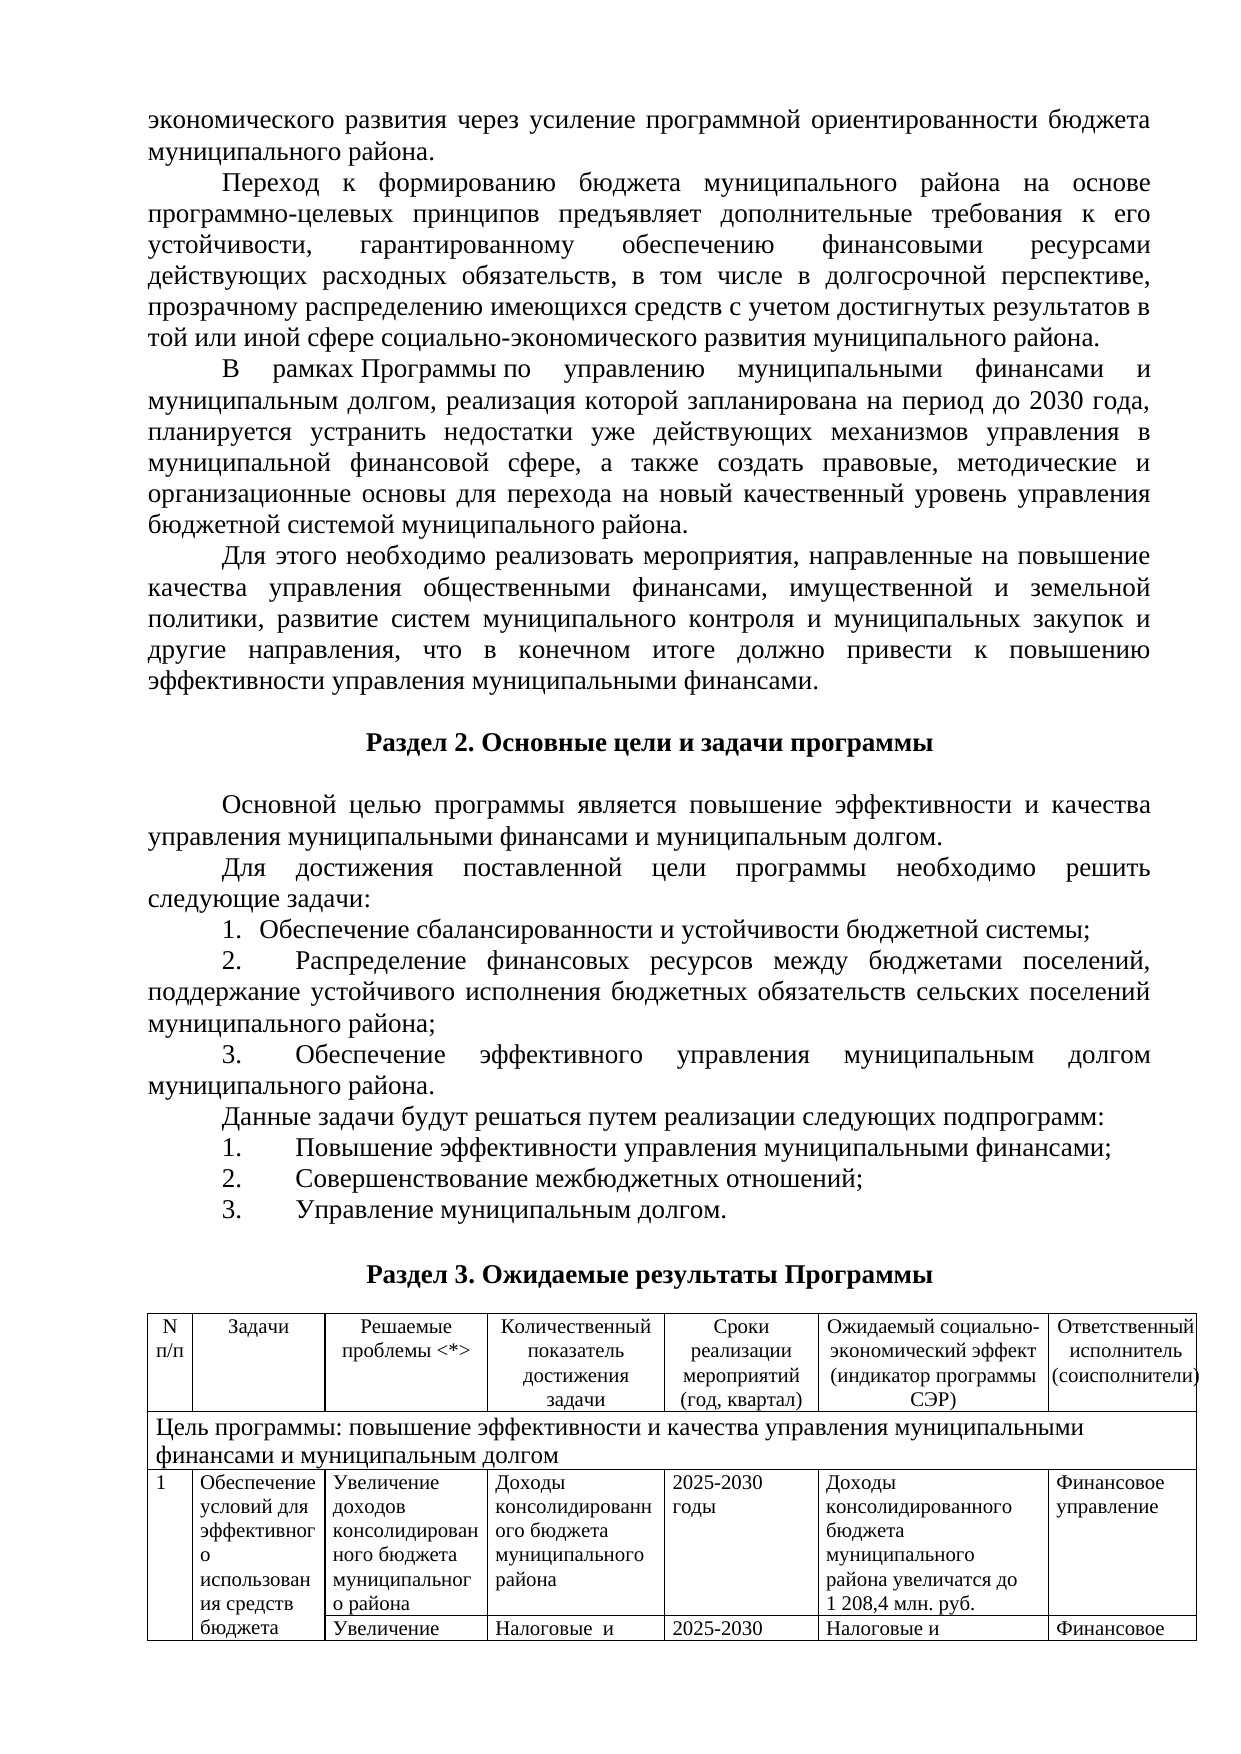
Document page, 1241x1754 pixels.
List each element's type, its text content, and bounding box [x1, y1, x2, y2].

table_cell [819, 1616, 1048, 1640]
table_cell 2025-2030 годы [665, 1470, 818, 1614]
text Раздел 3. Ожидаемые результаты Программы [148, 1258, 1152, 1289]
text В рамках Программы по управлению муниципальными финансами и муниципальным долгом, реализация которой запланирована на период до 2030 года, планируется устранить недостатки уже действующих механизмов управления в муниципальной финансовой сфере, а также создать правовые, методические и организационные основы для перехода на новый качественный уровень управления бюджетной системой муниципального района. [148, 353, 1152, 539]
list Повышение эффективности управления муниципальными финансами; [148, 1131, 1152, 1162]
table_cell Доходы консолидированного бюджета муниципального района увеличатся до 1 208,4 млн. руб. [819, 1470, 1048, 1614]
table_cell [1049, 1470, 1196, 1614]
table_header Сроки реализации мероприятий (год, квартал) [665, 1314, 818, 1411]
table_header Решаемые проблемы <*> [326, 1314, 487, 1411]
text Данные задачи будут решаться путем реализации следующих подпрограмм: [148, 1100, 1152, 1131]
table_cell Доходы консолидированного бюджета муниципального района [488, 1470, 664, 1614]
table_header Ответственный исполнитель (соисполнители) [1049, 1314, 1196, 1411]
table_cell 2025-2030 годы [665, 1616, 818, 1640]
table_header Ожидаемый социально-экономический эффект (индикатор программы СЭР) [819, 1314, 1048, 1411]
table_cell Цель программы: повышение эффективности и качества управления муниципальными финансами и муниципальным долгом [148, 1412, 1196, 1469]
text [148, 103, 1152, 166]
list Обеспечение эффективного управления муниципальным долгом муниципального района. [148, 1038, 1152, 1100]
text Для достижения поставленной цели программы необходимо решить следующие задачи: [148, 851, 1152, 913]
list Обеспечение сбалансированности и устойчивости бюджетной системы; [222, 913, 1152, 944]
text Раздел 2. Основные цели и задачи программы [148, 726, 1152, 757]
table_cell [1049, 1616, 1196, 1640]
list Распределение финансовых ресурсов между бюджетами поселений, поддержание устойчивого исполнения бюджетных обязательств сельских поселений муниципального района; [148, 944, 1152, 1038]
text Переход к формированию бюджета муниципального района на основе программно-целевых принципов предъявляет дополнительные требования к его устойчивости, гарантированному обеспечению финансовыми ресурсами действующих расходных обязательств, в том числе в долгосрочной перспективе, прозрачному распределению имеющихся средств с учетом достигнутых результатов в той или иной сфере социально-экономического развития муниципального района. [148, 166, 1152, 353]
list Управление муниципальным долгом. [148, 1193, 1152, 1225]
table_cell Увеличение доходов консолидированного бюджета муниципального района [326, 1470, 487, 1614]
text Для этого необходимо реализовать мероприятия, направленные на повышение качества управления общественными финансами, имущественной и земельной политики, развитие систем муниципального контроля и муниципальных закупок и другие направления, что в конечном итоге должно привести к повышению эффективности управления муниципальными финансами. [148, 539, 1152, 695]
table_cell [326, 1616, 487, 1640]
table_cell Обеспечение условий для эффективного использования средств бюджета муниципального района [193, 1470, 324, 1640]
table_header Задачи [193, 1314, 324, 1411]
table_cell 1 [148, 1470, 192, 1640]
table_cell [488, 1616, 664, 1640]
table_header N п/п [148, 1314, 192, 1411]
list Совершенствование межбюджетных отношений; [148, 1162, 1152, 1193]
text Основной целью программы является повышение эффективности и качества управления муниципальными финансами и муниципальным долгом. [148, 789, 1152, 851]
table_header Количественный показатель достижения задачи [488, 1314, 664, 1411]
